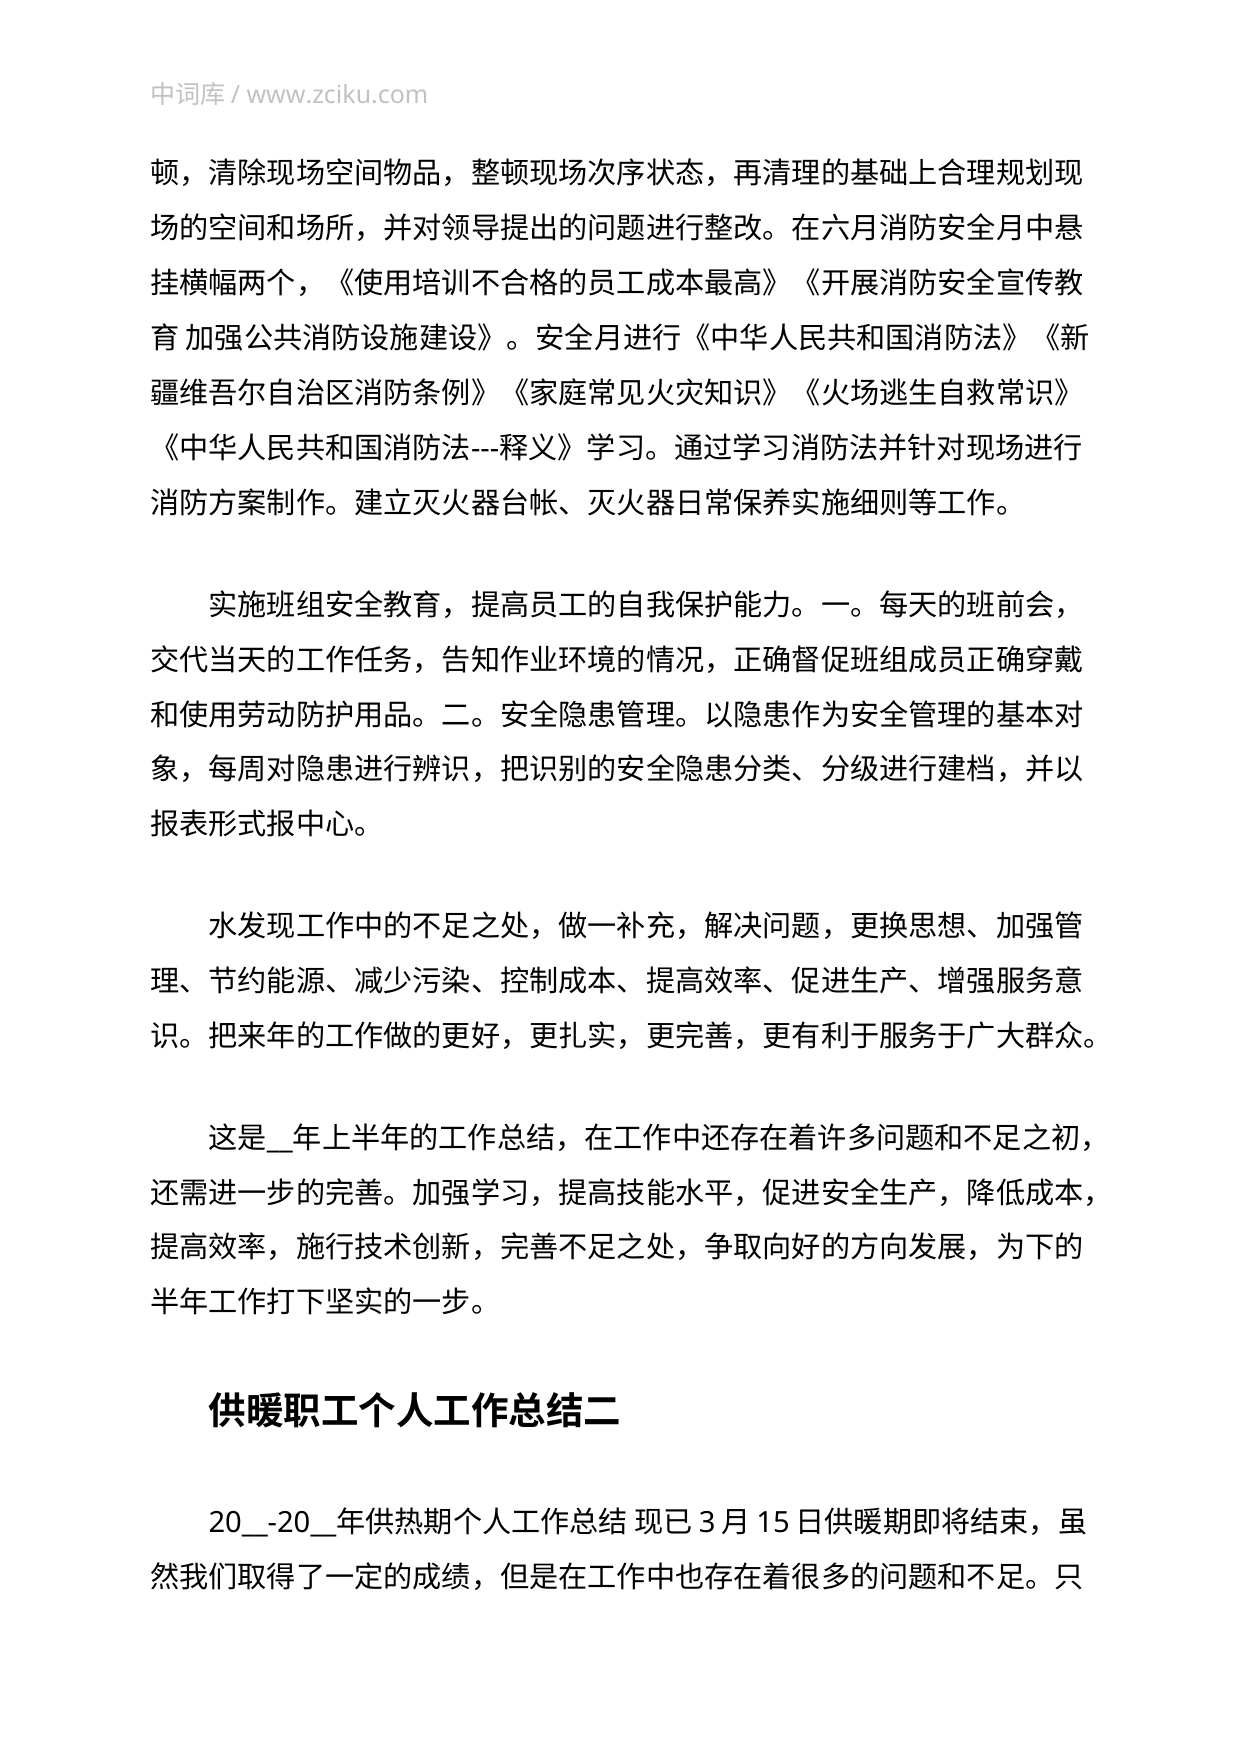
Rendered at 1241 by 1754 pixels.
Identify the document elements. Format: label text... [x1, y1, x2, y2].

text 这是__年上半年的工作总结，在工作中还存在着许多问题和不足之初，还需进一步的完善。加强学习，提高技能水平，促进安全生产，降低成本，提高效率，施行技术创新，完善不足之处，争取向好的方向发展，为下的半年工作打下坚实的一步。 [150, 1114, 1090, 1321]
text 水发现工作中的不足之处，做一补充，解决问题，更换思想、加强管理、节约能源、减少污染、控制成本、提高效率、促进生产、增强服务意识。把来年的工作做的更好，更扎实，更完善，更有利于服务于广大群众。 [150, 903, 1090, 1055]
text 实施班组安全教育，提高员工的自我保护能力。一。每天的班前会，交代当天的工作任务，告知作业环境的情况，正确督促班组成员正确穿戴和使用劳动防护用品。二。安全隐患管理。以隐患作为安全管理的基本对象，每周对隐患进行辨识，把识别的安全隐患分类、分级进行建档，并以报表形式报中心。 [150, 581, 1090, 843]
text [150, 150, 1090, 522]
text 供暖职工个人工作总结二 [150, 1381, 1090, 1435]
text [150, 1498, 1090, 1595]
